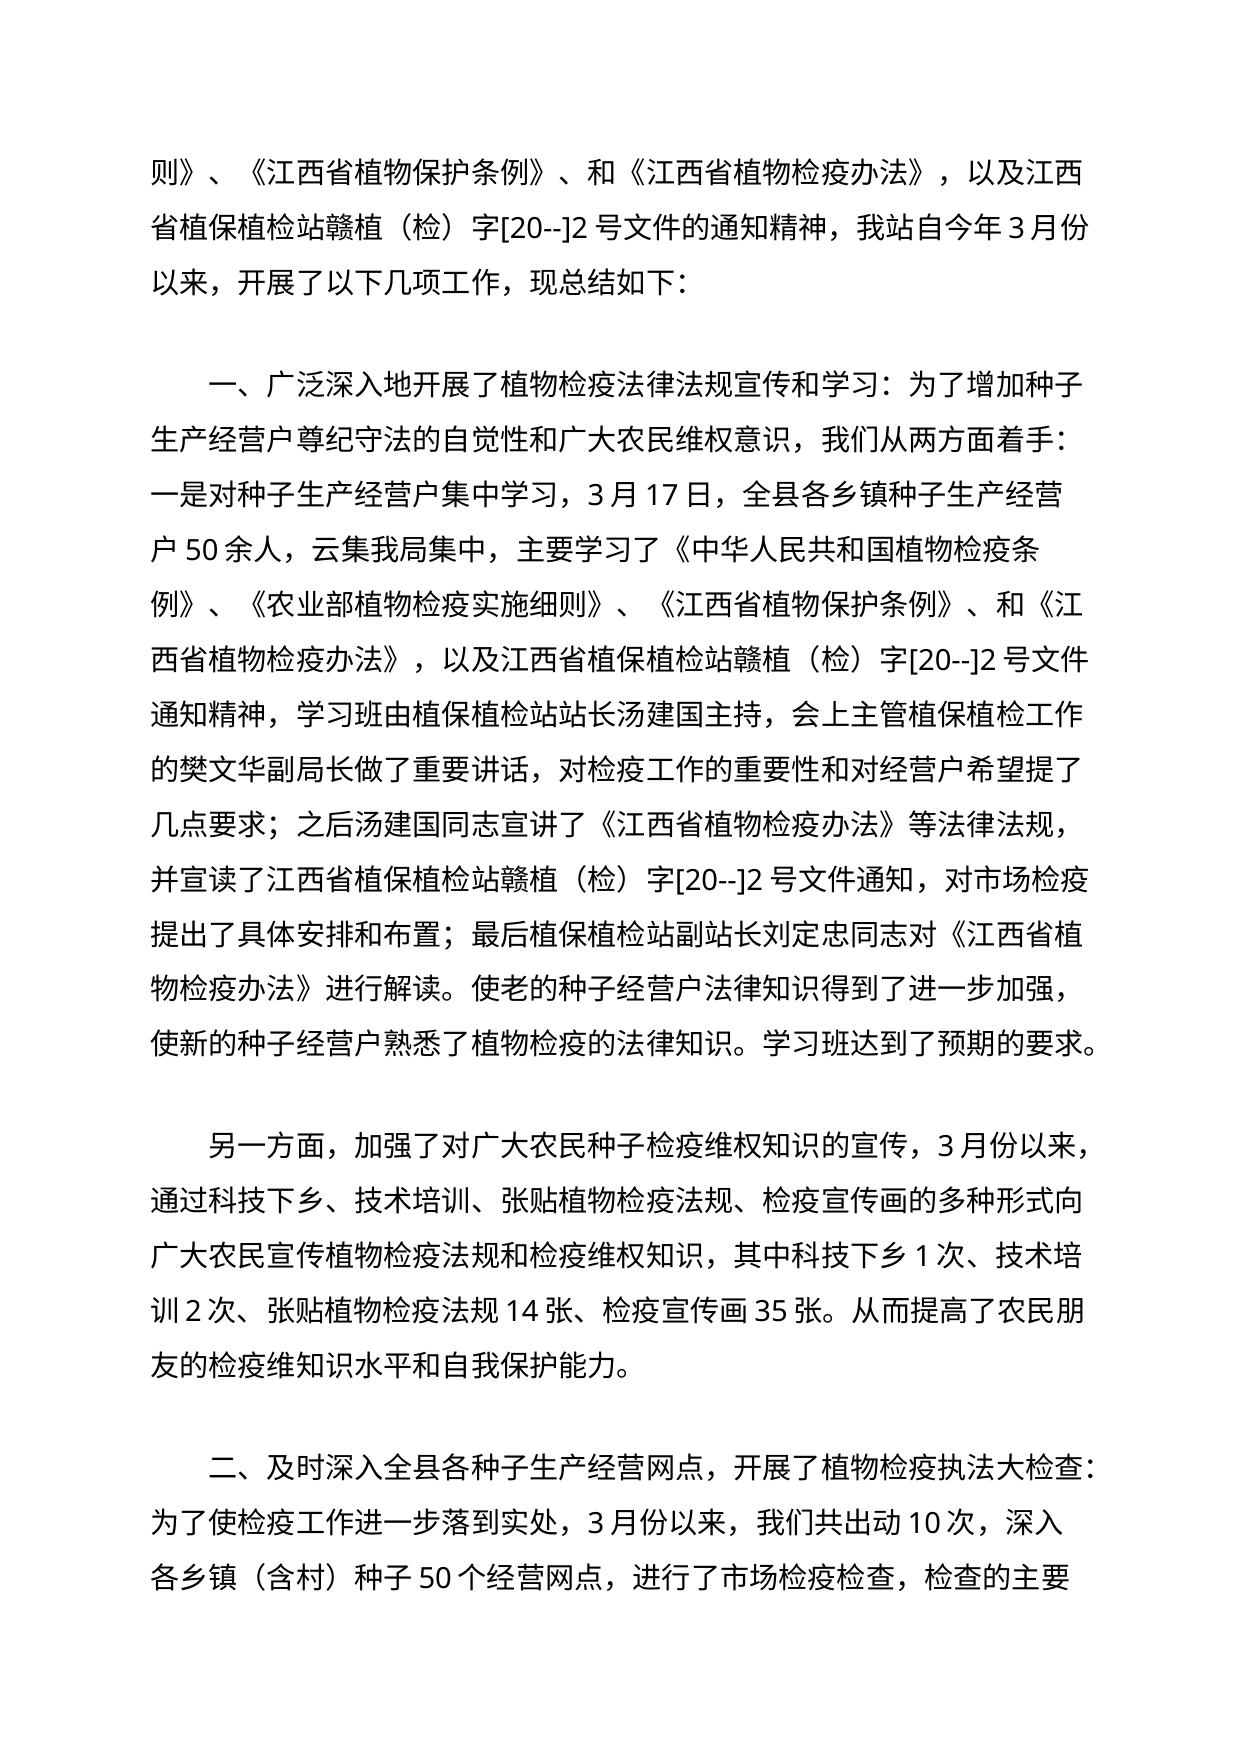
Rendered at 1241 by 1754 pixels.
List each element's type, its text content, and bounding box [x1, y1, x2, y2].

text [150, 150, 1090, 302]
text 一、广泛深入地开展了植物检疫法律法规宣传和学习：为了增加种子生产经营户尊纪守法的自觉性和广大农民维权意识，我们从两方面着手：一是对种子生产经营户集中学习，3月17日，全县各乡镇种子生产经营户50余人，云集我局集中，主要学习了《中华人民共和国植物检疫条例》、《农业部植物检疫实施细则》、《江西省植物保护条例》、和《江西省植物检疫办法》，以及江西省植保植检站赣植（检）字[20--]2号文件通知精神，学习班由植保植检站站长汤建国主持，会上主管植保植检工作的樊文华副局长做了重要讲话，对检疫工作的重要性和对经营户希望提了几点要求；之后汤建国同志宣讲了《江西省植物检疫办法》等法律法规，并宣读了江西省植保植检站赣植（检）字[20--]2号文件通知，对市场检疫提出了具体安排和布置；最后植保植检站副站长刘定忠同志对《江西省植物检疫办法》进行解读。使老的种子经营户法律知识得到了进一步加强，使新的种子经营户熟悉了植物检疫的法律知识。学习班达到了预期的要求。 [150, 362, 1090, 1063]
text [150, 1444, 1090, 1597]
text 另一方面，加强了对广大农民种子检疫维权知识的宣传，3月份以来，通过科技下乡、技术培训、张贴植物检疫法规、检疫宣传画的多种形式向广大农民宣传植物检疫法规和检疫维权知识，其中科技下乡1次、技术培训2次、张贴植物检疫法规14张、检疫宣传画35张。从而提高了农民朋友的检疫维知识水平和自我保护能力。 [150, 1123, 1090, 1385]
